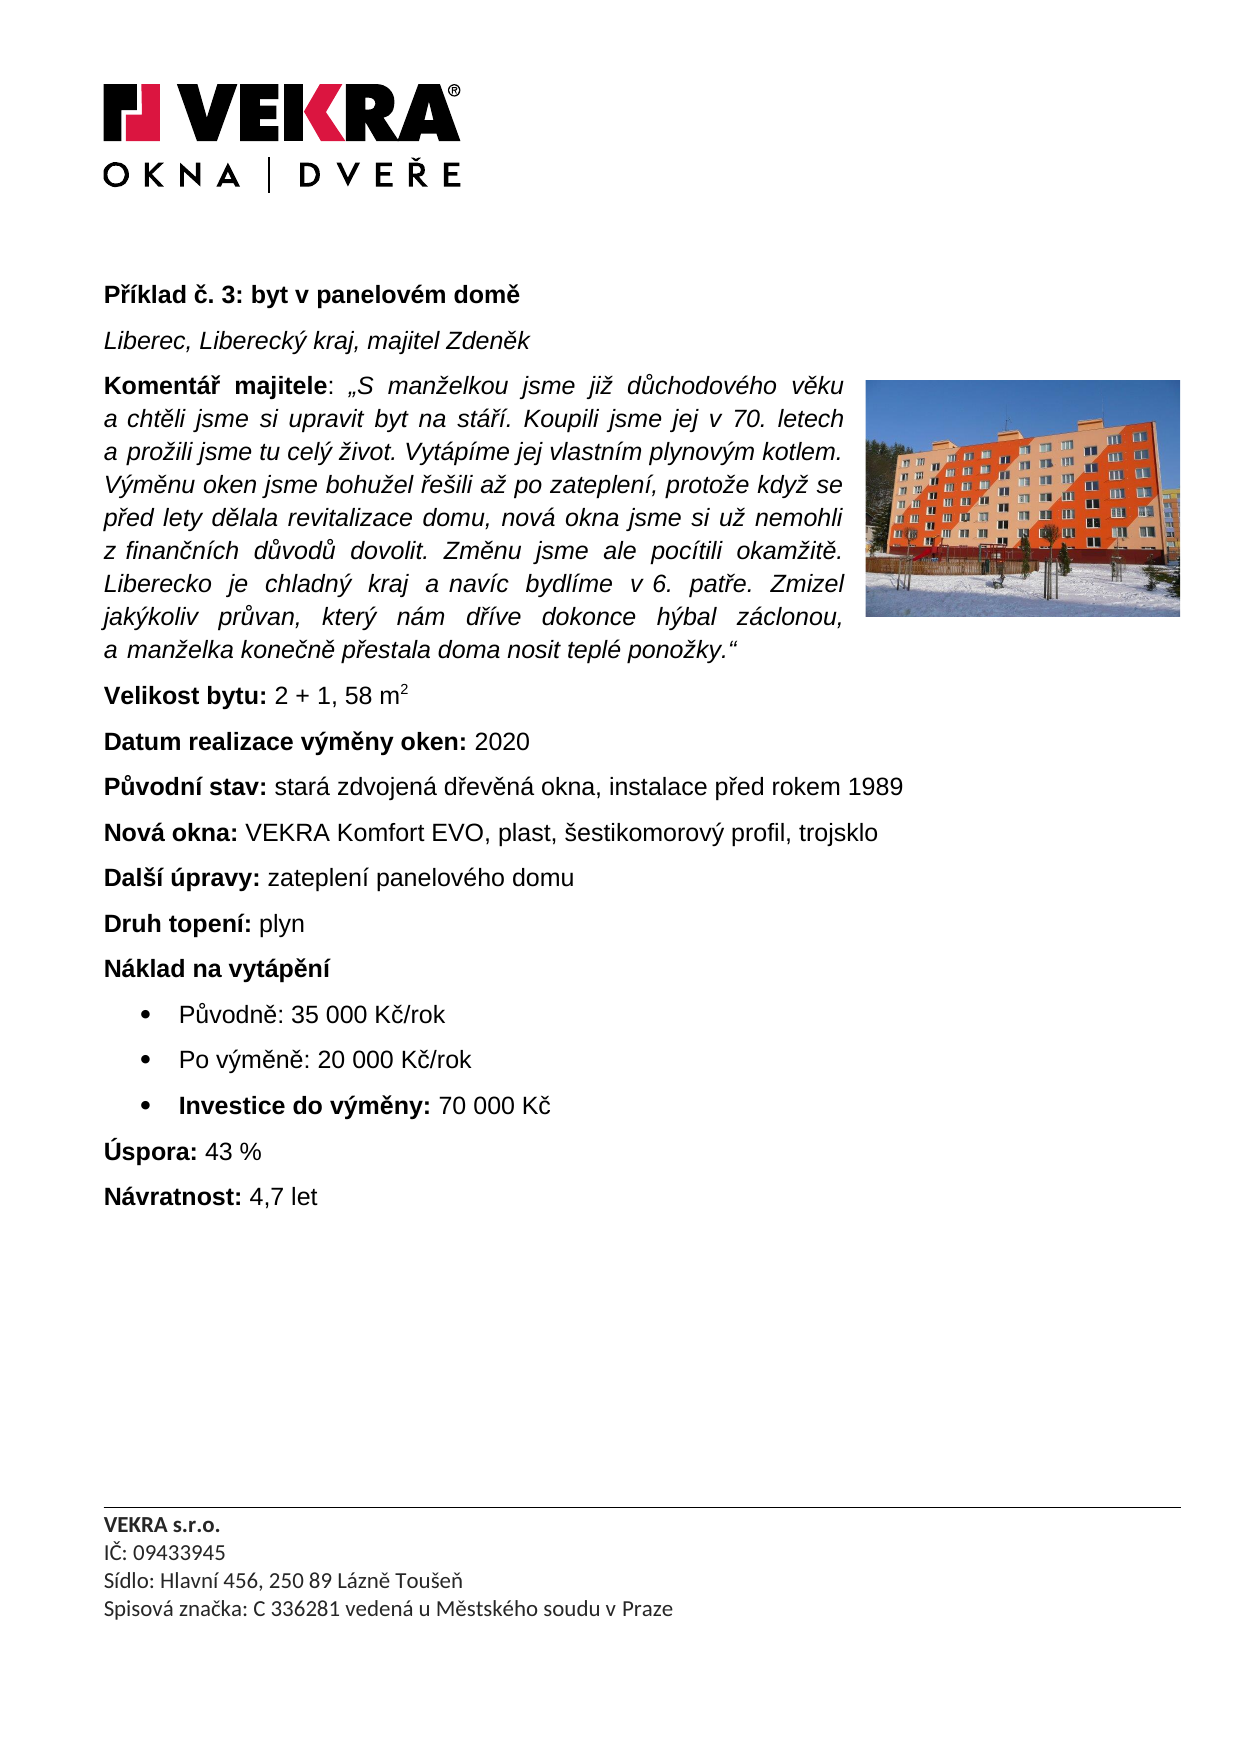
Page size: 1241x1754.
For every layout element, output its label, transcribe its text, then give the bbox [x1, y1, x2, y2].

text Úspora: 43 % [103, 1136, 1181, 1165]
list Po výměně: 20 000 Kč/rok [141, 1045, 1181, 1074]
text Nová okna: VEKRA Komfort EVO, plast, šestikomorový profil, trojsklo [103, 817, 1181, 846]
text Další úpravy: zateplení panelového domu [103, 863, 1181, 892]
picture [865, 380, 1181, 617]
text Liberec, Liberecký kraj, majitel Zdeněk [103, 326, 1181, 354]
list Původně: 35 000 Kč/rok [141, 999, 1181, 1028]
text Velikost bytu: 2 + 1, 58 m2 [103, 681, 1181, 710]
text Návratnost: 4,7 let [103, 1182, 1181, 1211]
text Druh topení: plyn [103, 908, 1181, 937]
text Náklad na vytápění [103, 954, 1181, 983]
text Příklad č. 3: byt v panelovém domě [103, 280, 1181, 309]
text Komentář majitele: „S manželkou jsme již důchodového věku a chtěli jsme si upravit byt na stáří. Koupili jsme jej v 70. letech a prožili jsme tu celý život. Vytápíme jej vlastním plynovým kotlem. Výměnu oken jsme bohužel řešili až po zateplení, protože když se před lety dělala revitalizace domu, nová okna jsme si už nemohli z finančních důvodů dovolit. Změnu jsme ale pocítili okamžitě. Liberecko je chladný kraj a navíc bydlíme v 6. patře. Zmizel jakýkoliv průvan, který nám dříve dokonce hýbal záclonou, a manželka konečně přestala doma nosit teplé ponožky.“ [103, 371, 1181, 664]
text Datum realizace výměny oken: 2020 [103, 726, 1181, 755]
text Původní stav: stará zdvojená dřevěná okna, instalace před rokem 1989 [103, 772, 1181, 801]
list Investice do výměny: 70 000 Kč [141, 1091, 1181, 1120]
